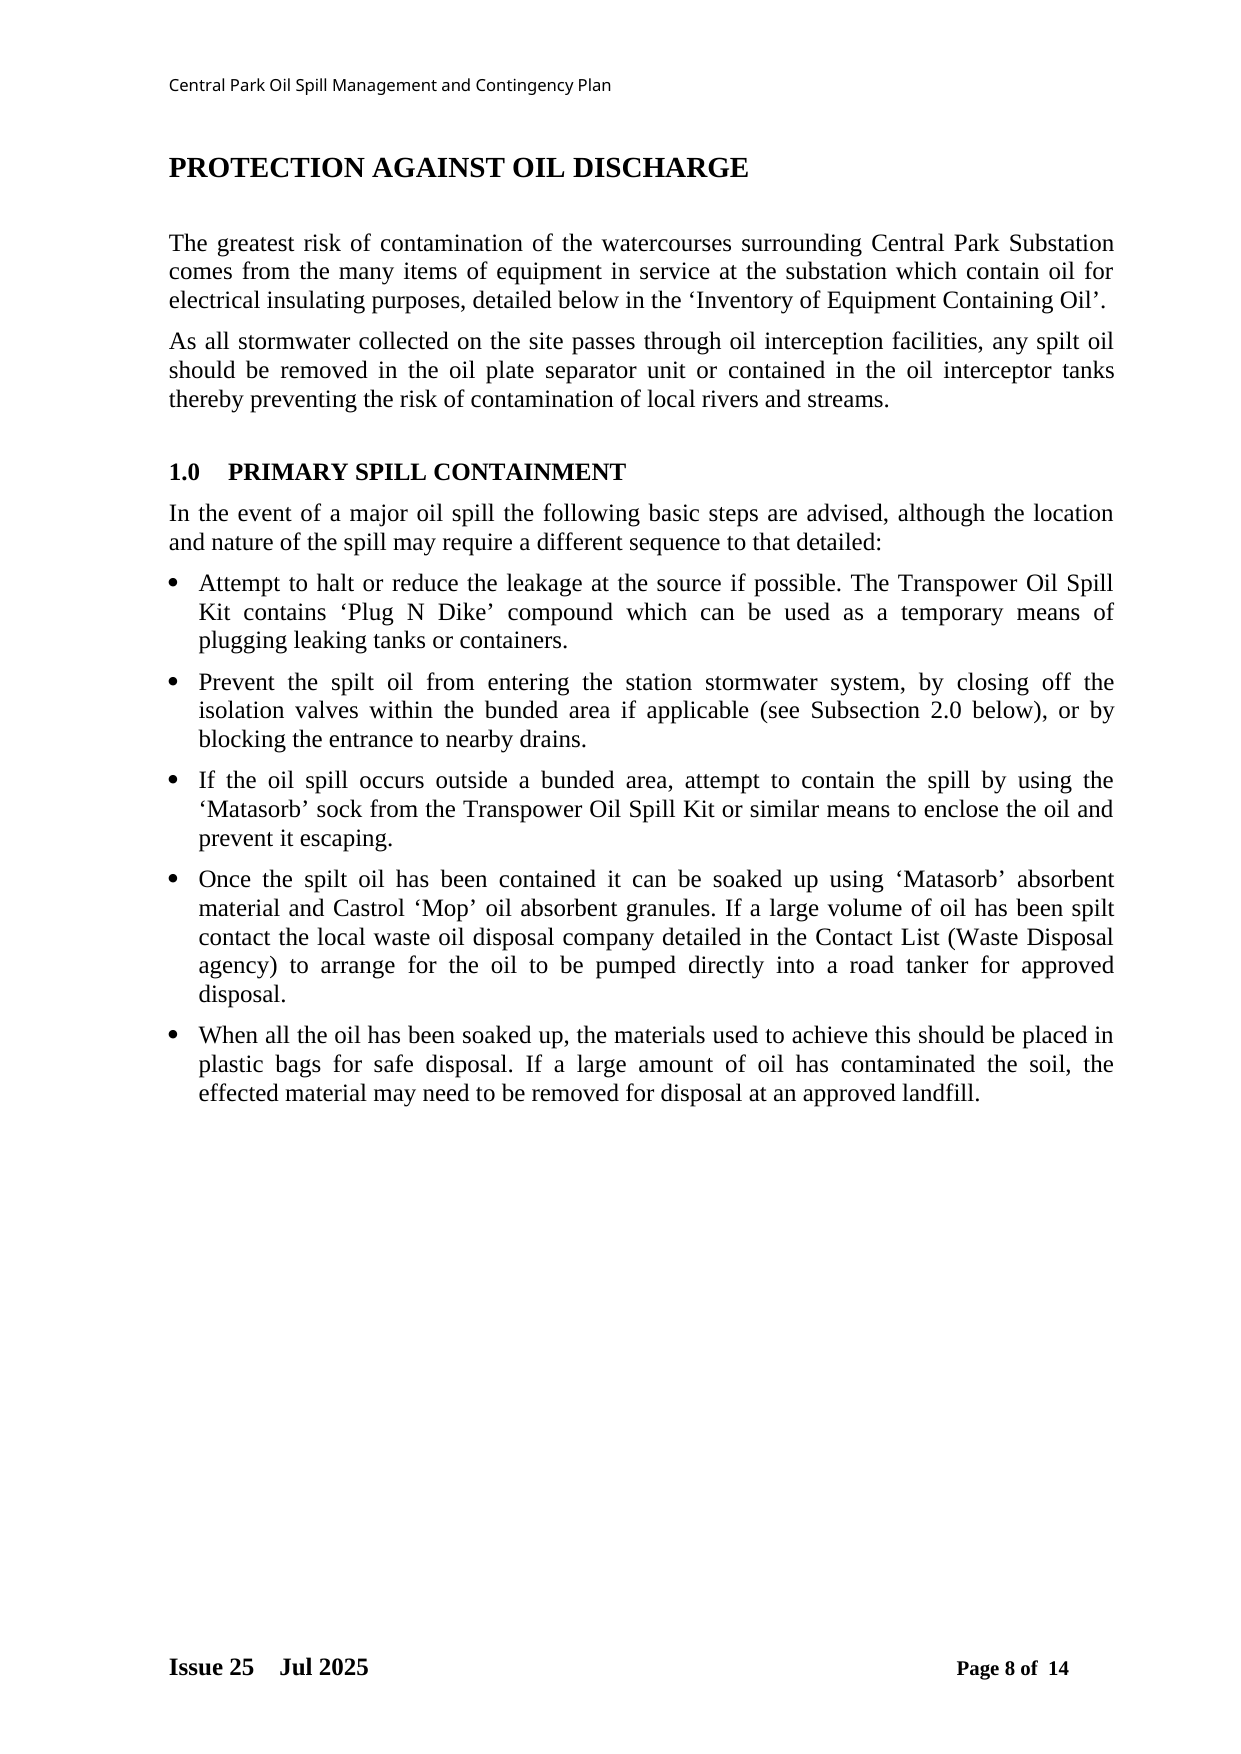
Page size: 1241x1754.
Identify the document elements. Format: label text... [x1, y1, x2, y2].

text 1.0 PRIMARY SPILL CONTAINMENT [169, 457, 1115, 486]
list Attempt to halt or reduce the leakage at the source if possible. The Transpower Oil Spill Kit contains ‘Plug N Dike’ compound which can be used as a temporary means of plugging leaking tanks or containers. [169, 568, 1115, 654]
list Prevent the spilt oil from entering the station stormwater system, by closing off the isolation valves within the bunded area if applicable (see Subsection 2.0 below), or by blocking the entrance to nearby drains. [169, 667, 1115, 753]
text In the event of a major oil spill the following basic steps are advised, although the location and nature of the spill may require a different sequence to that detailed: [169, 498, 1115, 556]
list If the oil spill occurs outside a bunded area, attempt to contain the spill by using the ‘Matasorb’ sock from the Transpower Oil Spill Kit or similar means to enclose the oil and prevent it escaping. [169, 766, 1115, 852]
text The greatest risk of contamination of the watercourses surrounding Central Park Substation comes from the many items of equipment in service at the substation which contain oil for electrical insulating purposes, detailed below in the ‘Inventory of Equipment Containing Oil’. [169, 228, 1115, 314]
text As all stormwater collected on the site passes through oil interception facilities, any spilt oil should be removed in the oil plate separator unit or contained in the oil interceptor tanks thereby preventing the risk of contamination of local rivers and streams. [169, 326, 1115, 413]
text PROTECTION AGAINST OIL DISCHARGE [169, 150, 1115, 183]
list Once the spilt oil has been contained it can be soaked up using ‘Matasorb’ absorbent material and Castrol ‘Mop’ oil absorbent granules. If a large volume of oil has been spilt contact the local waste oil disposal company detailed in the Contact List (Waste Disposal agency) to arrange for the oil to be pumped directly into a road tanker for approved disposal. [169, 864, 1115, 1008]
list When all the oil has been soaked up, the materials used to achieve this should be placed in plastic bags for safe disposal. If a large amount of oil has contaminated the soil, the effected material may need to be removed for disposal at an approved landfill. [169, 1021, 1115, 1107]
